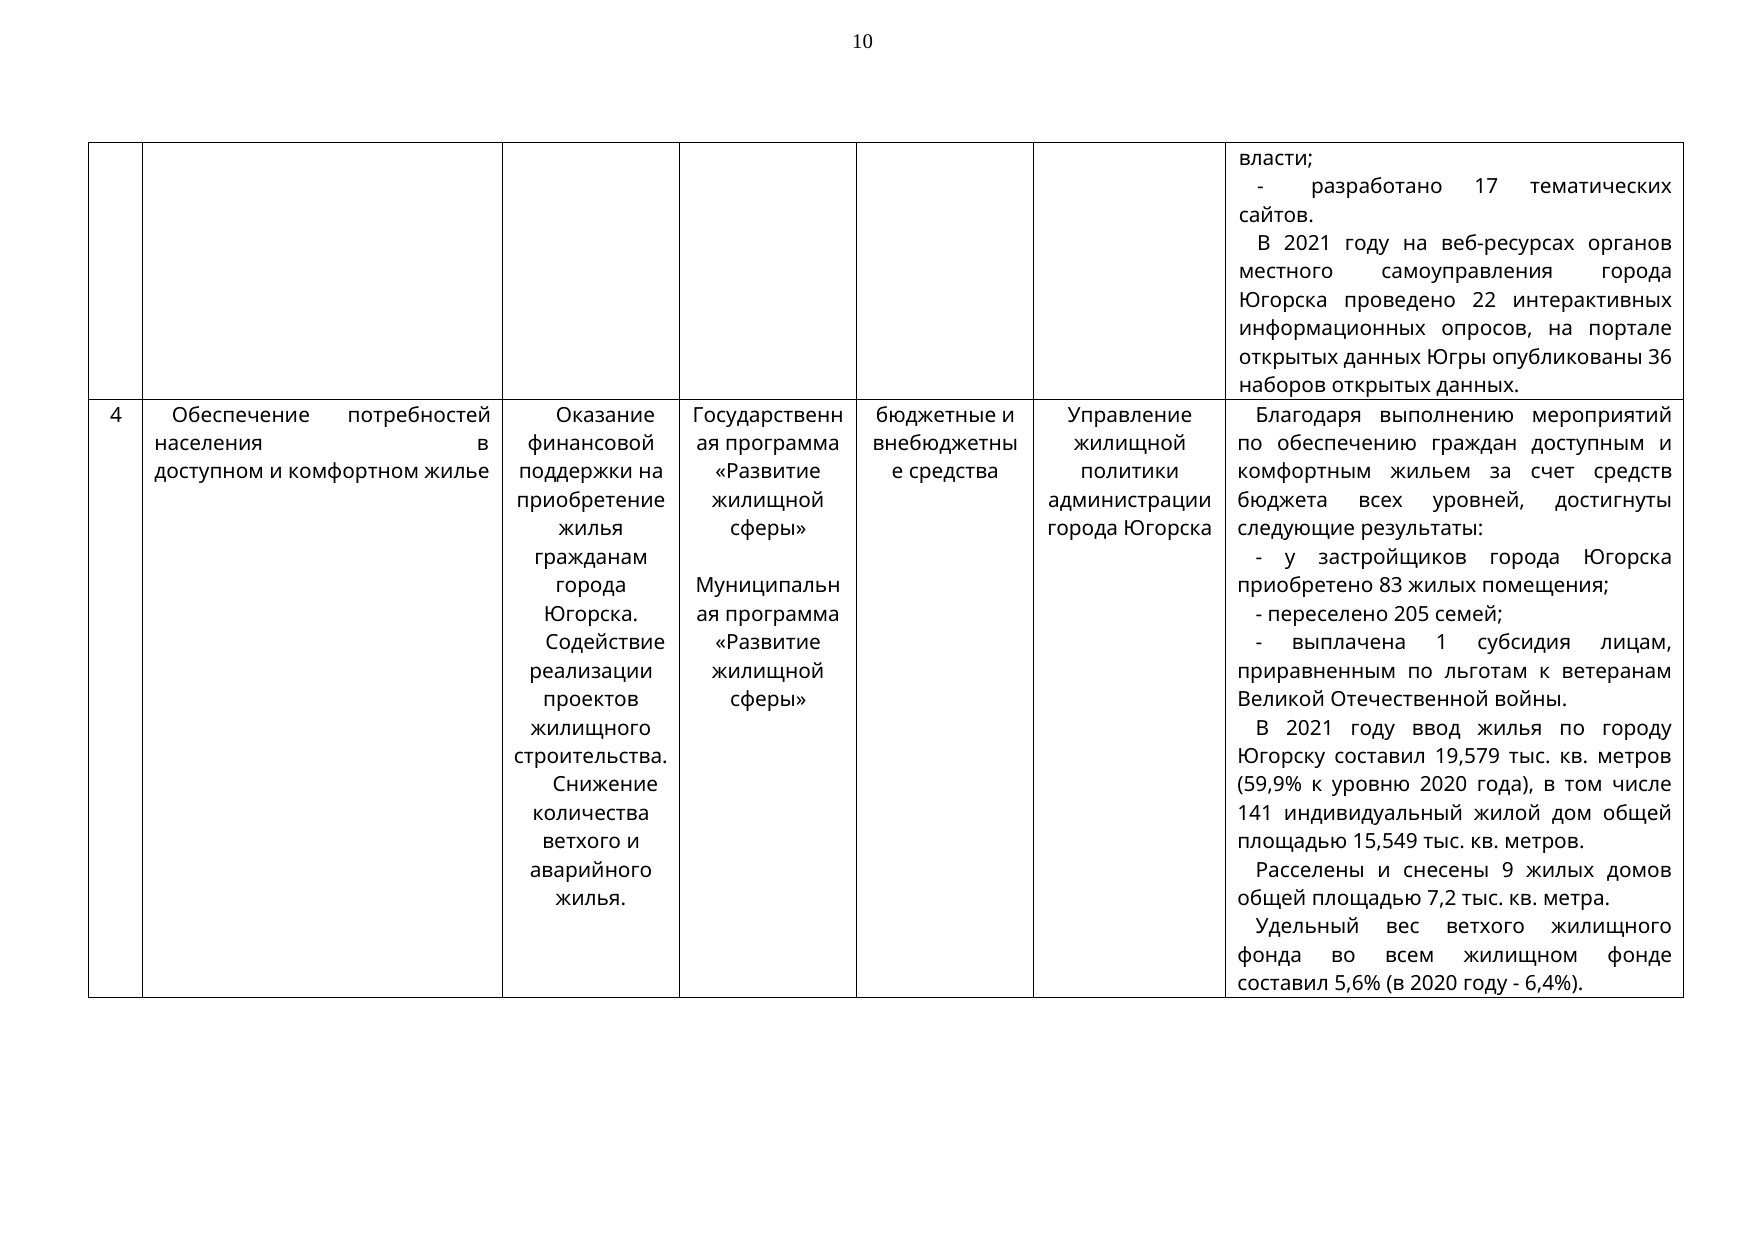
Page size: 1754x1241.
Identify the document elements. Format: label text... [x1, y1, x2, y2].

table_cell 4 [89, 400, 142, 997]
table_cell Обеспечение потребностей населения в доступном и комфортном жилье [143, 400, 502, 997]
table_cell Государственная программа «Развитие жилищной сферы» Муниципальная программа «Развитие жилищной сферы» [680, 400, 856, 997]
table_cell Оказание финансовой поддержки на приобретение жилья гражданам города Югорска. Содействие реализации проектов жилищного строительства. Снижение количества ветхого и аварийного жилья. [503, 400, 679, 997]
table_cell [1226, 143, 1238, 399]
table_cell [143, 143, 502, 399]
table_cell 3 [89, 143, 142, 399]
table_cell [503, 143, 679, 399]
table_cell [857, 400, 1033, 997]
table_cell Управление жилищной политики администрации города Югорска [1034, 400, 1225, 997]
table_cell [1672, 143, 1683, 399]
table_cell Благодаря выполнению мероприятий по обеспечению граждан доступным и комфортным жильем за счет средств бюджета всех уровней, достигнуты следующие результаты: - у застройщиков города Югорска приобретено 83 жилых помещения; - переселено 205 семей; - выплачена 1 субсидия лицам, приравненным по льготам к ветеранам Великой Отечественной войны. В 2021 году ввод жилья по городу Югорску составил 19,579 тыс. кв. метров (59,9% к уровню 2020 года), в том числе 141 индивидуальный жилой дом общей площадью 15,549 тыс. кв. метров. Расселены и снесены 9 жилых домов общей площадью 7,2 тыс. кв. метра. Удельный вес ветхого жилищного фонда во всем жилищном фонде составил 5,6% (в 2020 году - 6,4%). [1226, 400, 1683, 997]
